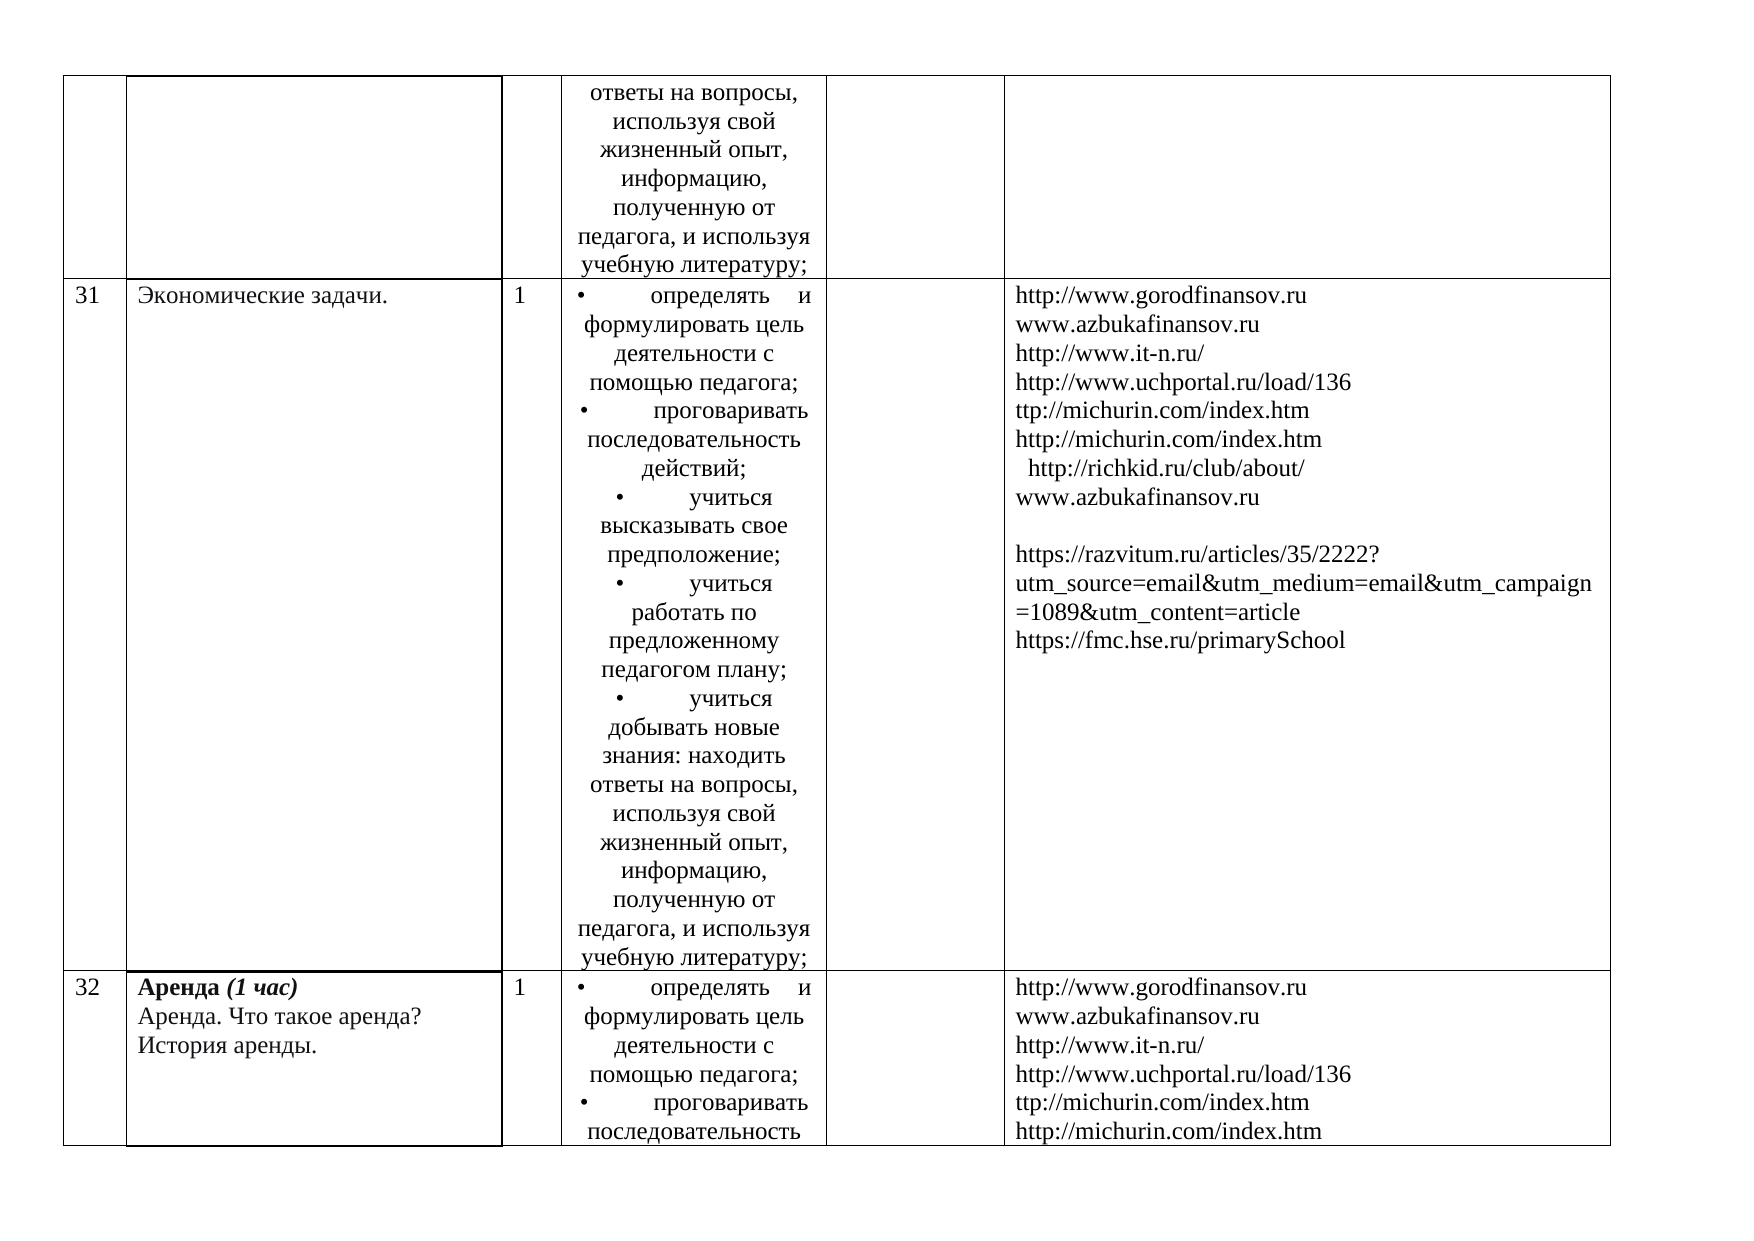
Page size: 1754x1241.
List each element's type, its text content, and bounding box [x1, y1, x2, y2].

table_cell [127, 973, 501, 1145]
table_cell 30 [64, 76, 126, 278]
table_cell 1 [503, 279, 561, 970]
table_cell [827, 279, 1004, 970]
table_cell [827, 971, 1004, 1145]
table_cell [1005, 971, 1610, 1145]
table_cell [562, 971, 826, 1145]
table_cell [127, 77, 501, 278]
table_cell 31 [64, 279, 126, 970]
table_cell 1 [503, 971, 561, 1145]
table_cell 1 [503, 76, 561, 278]
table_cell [1005, 76, 1610, 278]
table_cell Экономические задачи. [127, 280, 501, 970]
table_cell 32 [64, 971, 126, 1145]
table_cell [562, 76, 826, 278]
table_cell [827, 76, 1004, 278]
